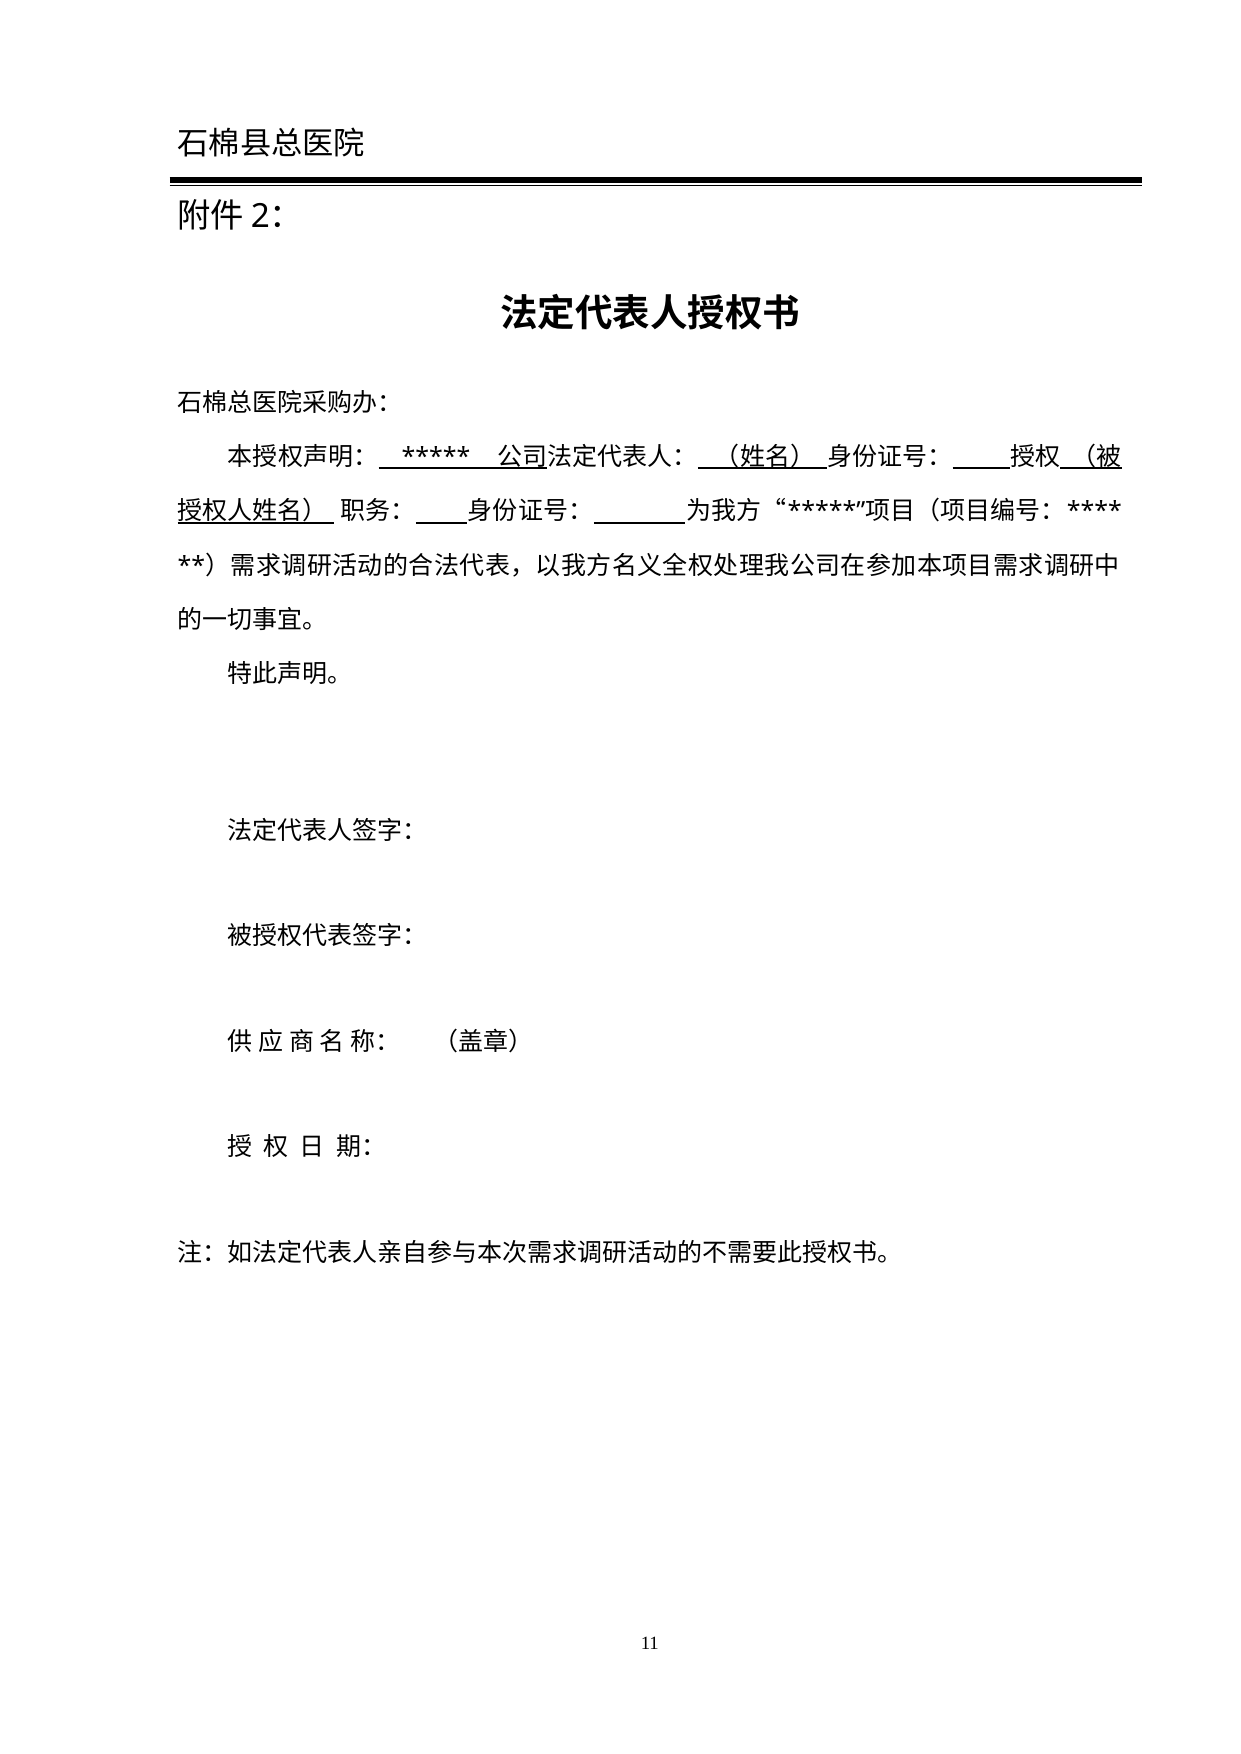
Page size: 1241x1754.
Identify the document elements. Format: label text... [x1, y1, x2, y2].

text 授 权 日 期： [177, 1127, 1122, 1163]
text 石棉总医院采购办： [177, 382, 1122, 418]
text 被授权代表签字： [177, 916, 1122, 952]
text 供 应 商 名 称： （盖章） [177, 1021, 1122, 1057]
subtitle 法定代表人授权书 [177, 282, 1122, 337]
text 法定代表人签字： [177, 810, 1122, 847]
text 本授权声明： ***** 公司法定代表人： （姓名） 身份证号： 授权 （被授权人姓名） 职务： 身份证号： 为我方“*****”项目（项目编号：******）需求调研活动的合法代表，以我方名义全权处理我公司在参加本项目需求调研中的一切事宜。 [177, 436, 1122, 636]
text 特此声明。 [177, 654, 1122, 690]
text 附件2： [177, 188, 1122, 237]
text 注：如法定代表人亲自参与本次需求调研活动的不需要此授权书。 [177, 1232, 1122, 1268]
